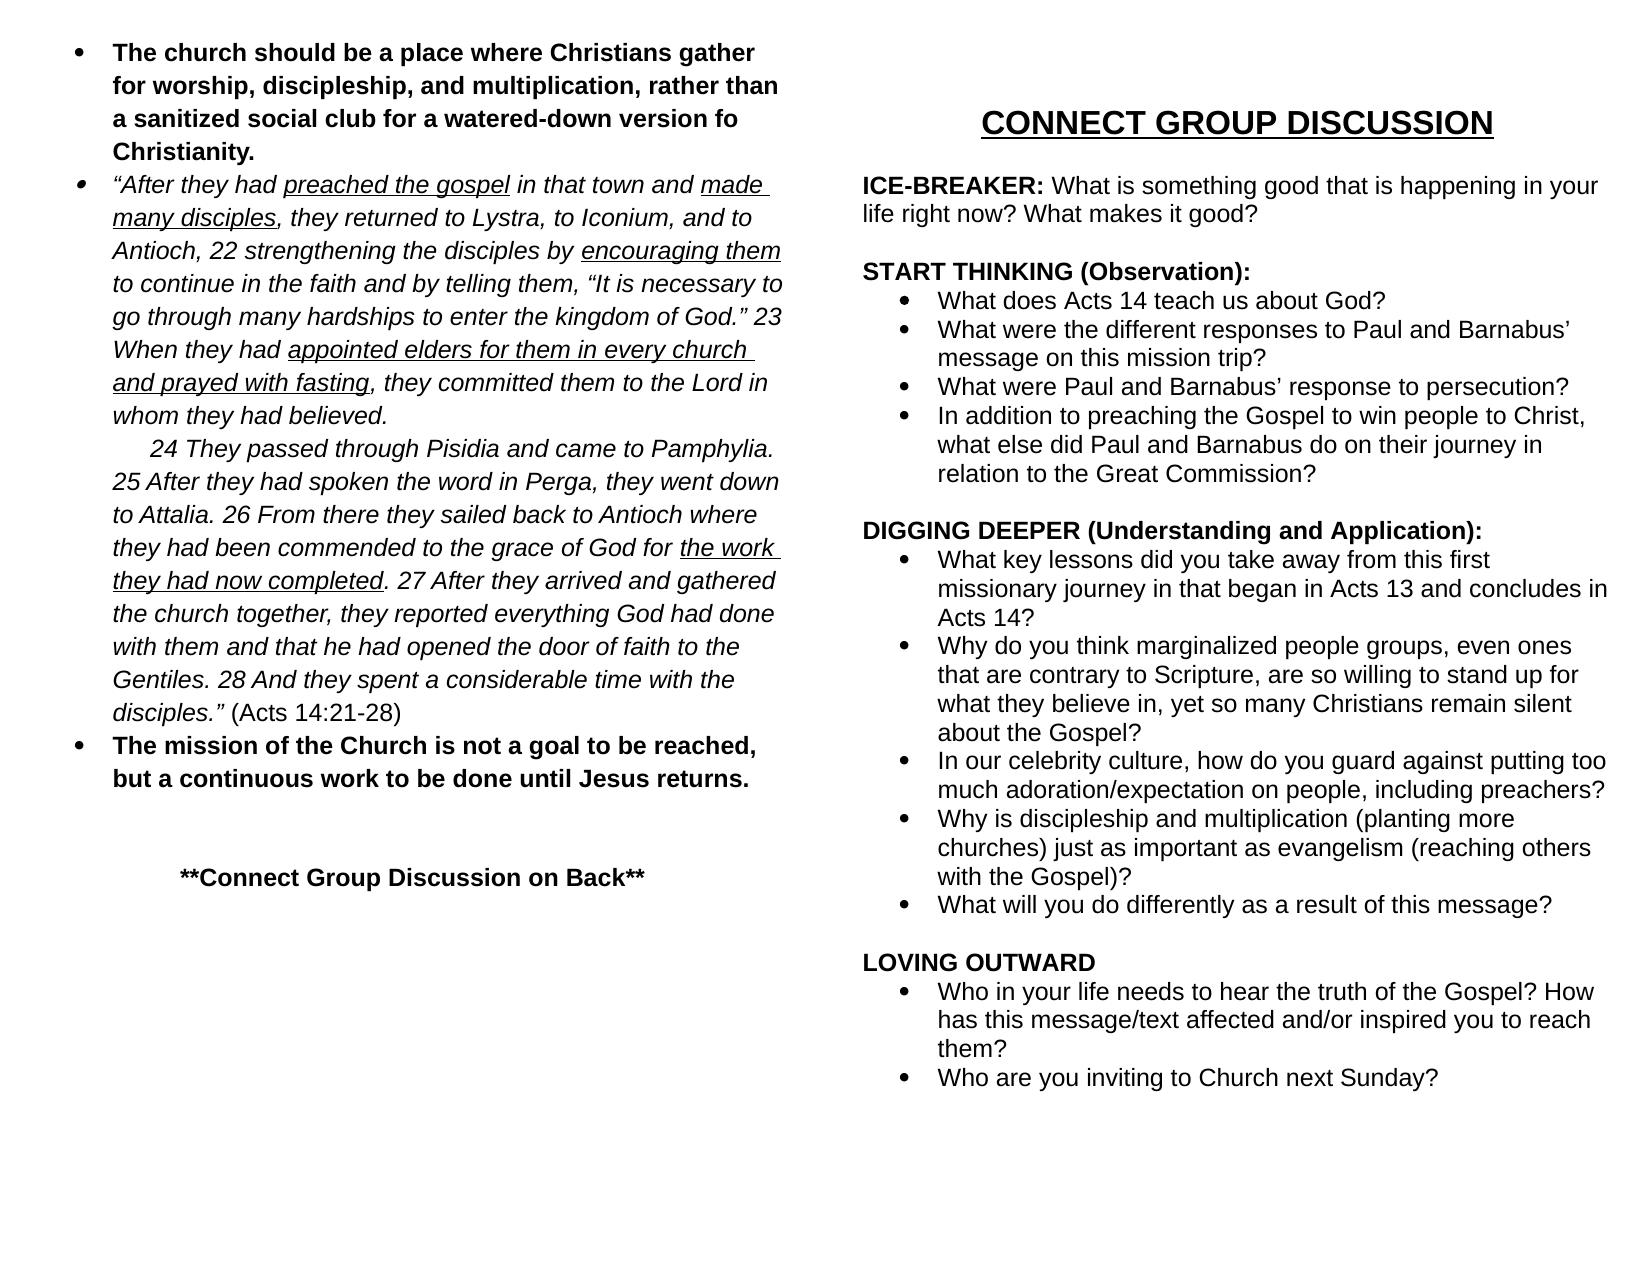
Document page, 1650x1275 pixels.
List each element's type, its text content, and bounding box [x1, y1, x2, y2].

text ICE-BREAKER: What is something good that is happening in your life right now? What makes it good? [862, 171, 1612, 228]
list What were Paul and Barnabus’ response to persecution? [900, 372, 1612, 401]
list Who are you inviting to Church next Sunday? [900, 1063, 1612, 1092]
list Who in your life needs to hear the truth of the Gospel? How has this message/text affected and/or inspired you to reach them? [900, 977, 1612, 1063]
text **Connect Group Discussion on Back** [37, 863, 787, 892]
list In our celebrity culture, how do you guard against putting too much adoration/expectation on people, including preachers? [900, 746, 1612, 804]
text CONNECT GROUP DISCUSSION [862, 103, 1612, 142]
text START THINKING (Observation): [862, 257, 1612, 286]
list What will you do differently as a result of this message? [900, 890, 1612, 919]
list Why is discipleship and multiplication (planting more churches) just as important as evangelism (reaching others with the Gospel)? [900, 804, 1612, 890]
list The church should be a place where Christians gather for worship, discipleship, and multiplication, rather than a sanitized social club for a watered-down version fo Christianity. [75, 37, 787, 165]
text LOVING OUTWARD [862, 948, 1612, 977]
text DIGGING DEEPER (Understanding and Application): [862, 516, 1612, 545]
list The mission of the Church is not a goal to be reached, but a continuous work to be done until Jesus returns. [75, 731, 787, 793]
list What does Acts 14 teach us about God? [900, 286, 1612, 314]
list What were the different responses to Paul and Barnabus’ message on this mission trip? [900, 314, 1612, 372]
list In addition to preaching the Gospel to win people to Christ, what else did Paul and Barnabus do on their journey in relation to the Great Commission? [900, 401, 1612, 487]
text 24 They passed through Pisidia and came to Pamphylia. 25 After they had spoken the word in Perga, they went down to Attalia. 26 From there they sailed back to Antioch where they had been commended to the grace of God for the work they had now completed. 27 After they arrived and gathered the church together, they reported everything God had done with them and that he had opened the door of faith to the Gentiles. 28 And they spent a considerable time with the disciples.” (Acts 14:21-28) [112, 434, 787, 727]
list Why do you think marginalized people groups, even ones that are contrary to Scripture, are so willing to stand up for what they believe in, yet so many Christians remain silent about the Gospel? [900, 631, 1612, 746]
list “After they had preached the gospel in that town and made many disciples, they returned to Lystra, to Iconium, and to Antioch, 22 strengthening the disciples by encouraging them to continue in the faith and by telling them, “It is necessary to go through many hardships to enter the kingdom of God.” 23 When they had appointed elders for them in every church and prayed with fasting, they committed them to the Lord in whom they had believed. [75, 170, 787, 430]
list What key lessons did you take away from this first missionary journey in that began in Acts 13 and concludes in Acts 14? [900, 545, 1612, 631]
